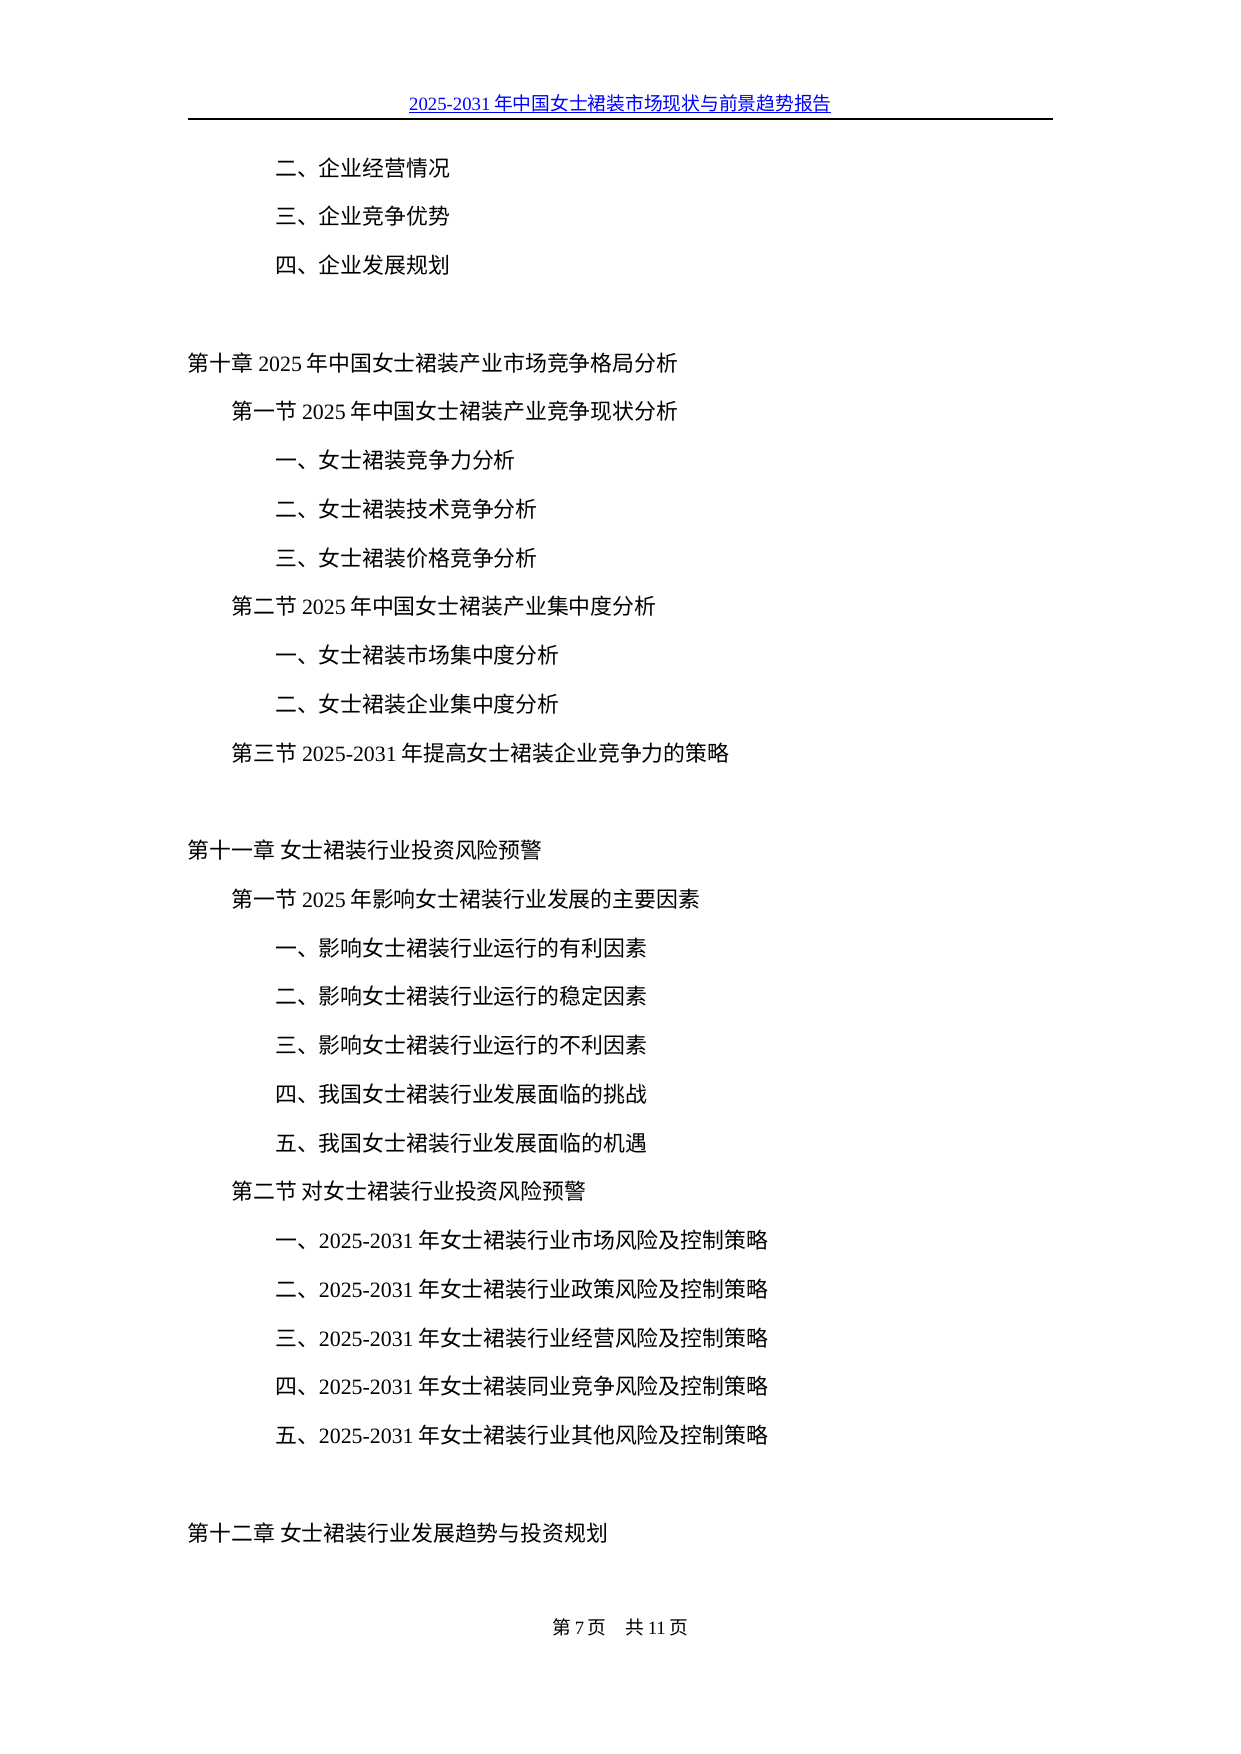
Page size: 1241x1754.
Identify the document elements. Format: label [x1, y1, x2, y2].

text [187, 150, 1053, 1548]
